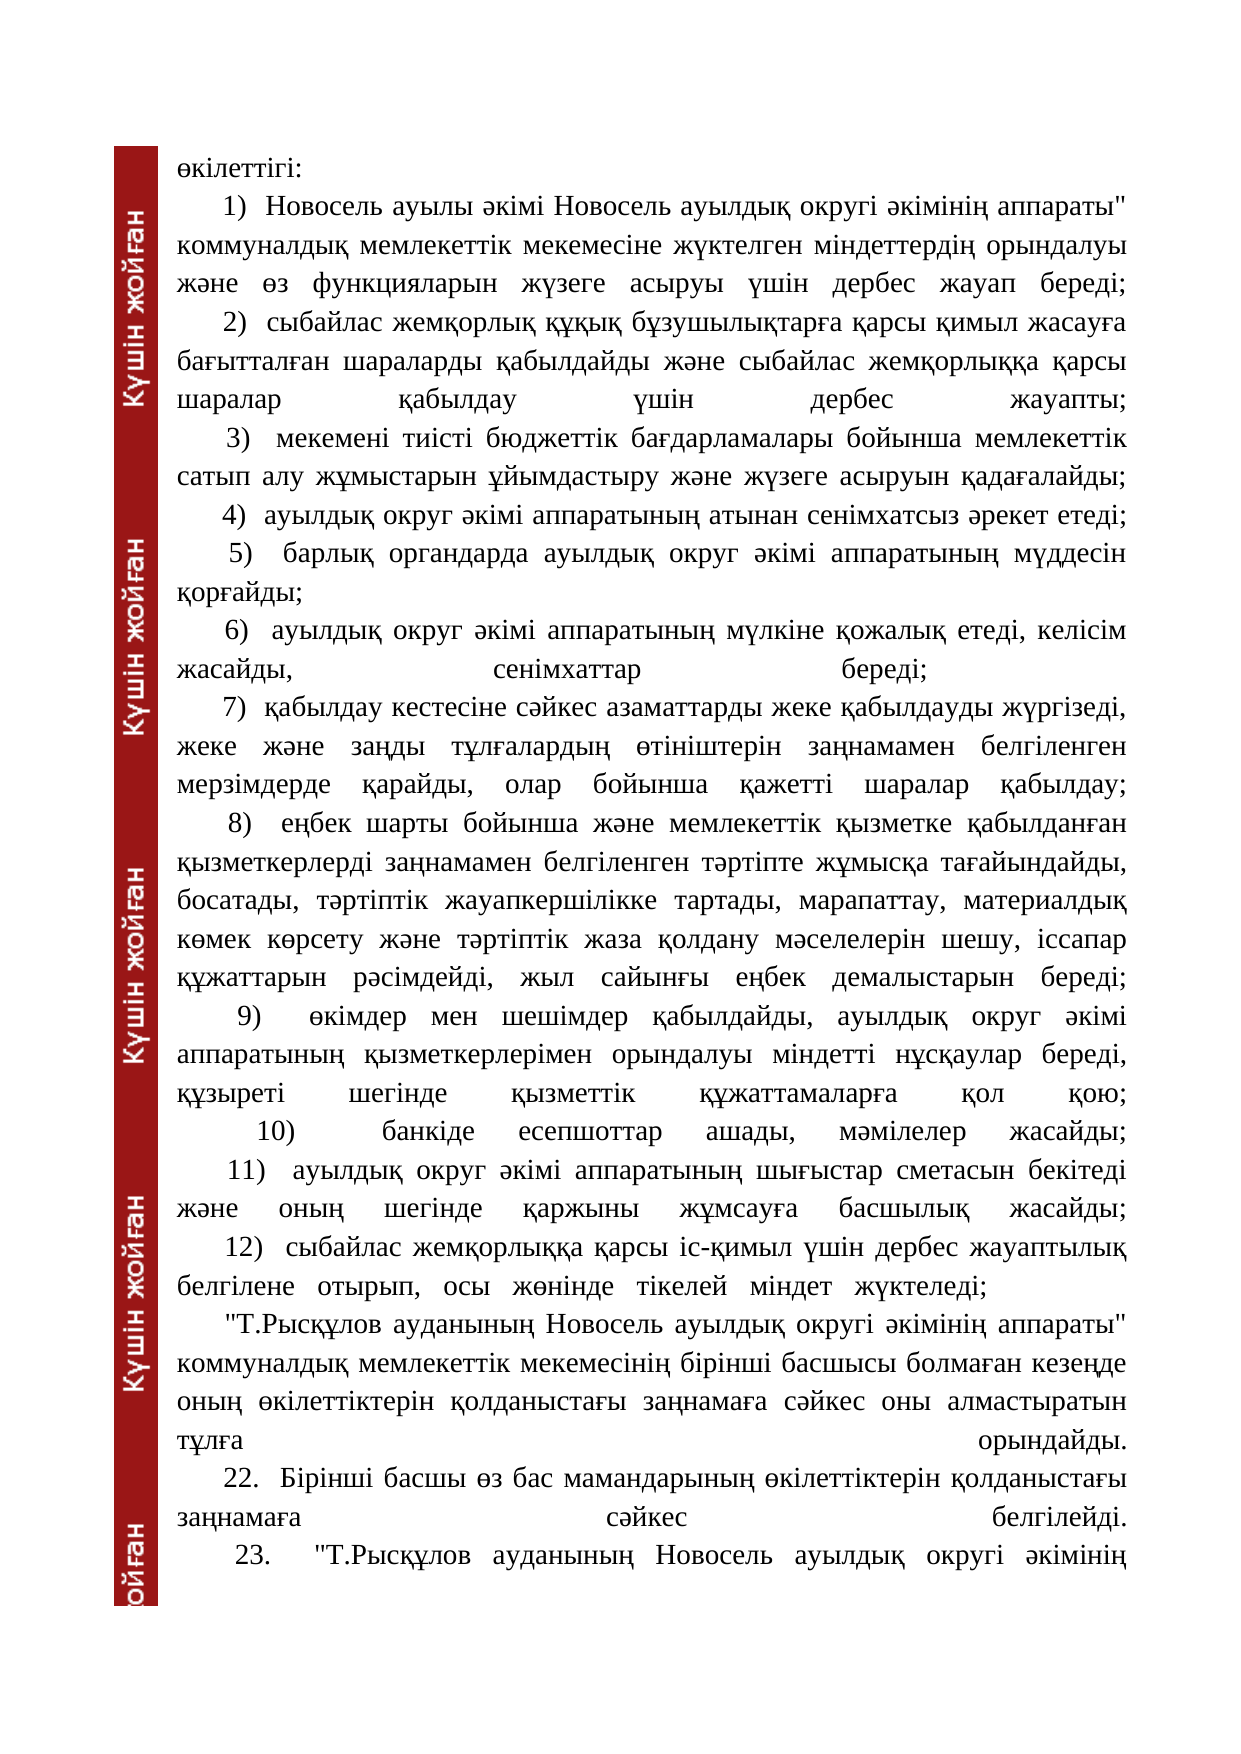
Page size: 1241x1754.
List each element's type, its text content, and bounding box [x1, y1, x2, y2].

picture [114, 146, 158, 150]
picture [114, 1571, 158, 1606]
